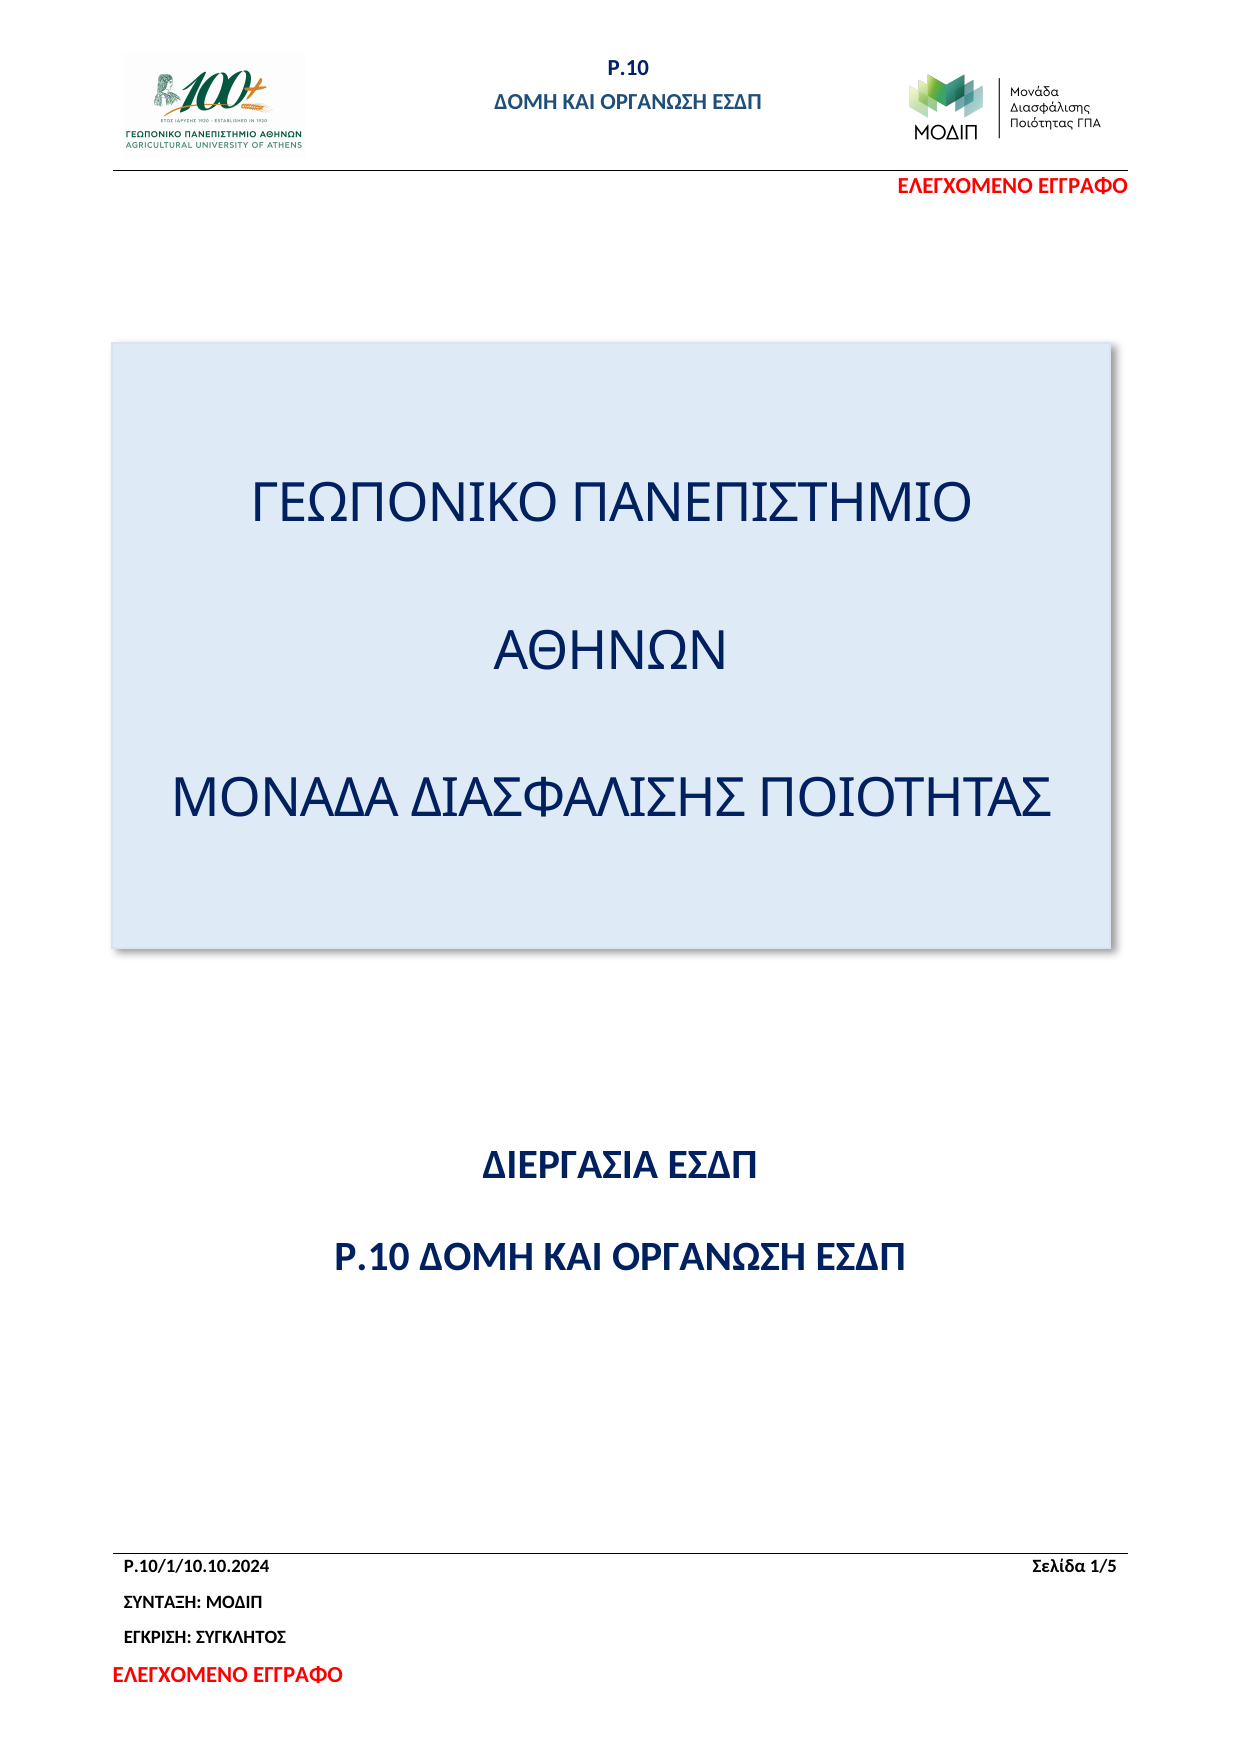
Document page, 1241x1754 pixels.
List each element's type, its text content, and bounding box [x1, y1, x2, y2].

text ΔΙΕΡΓΑΣΙΑ EΣΔΠ [112, 1138, 1128, 1189]
picture [895, 61, 1117, 150]
text Ρ.10 ΔΟΜΗ ΚΑΙ ΟΡΓΑΝΩΣΗ ΕΣΔΠ [112, 1229, 1128, 1280]
picture [123, 53, 307, 158]
